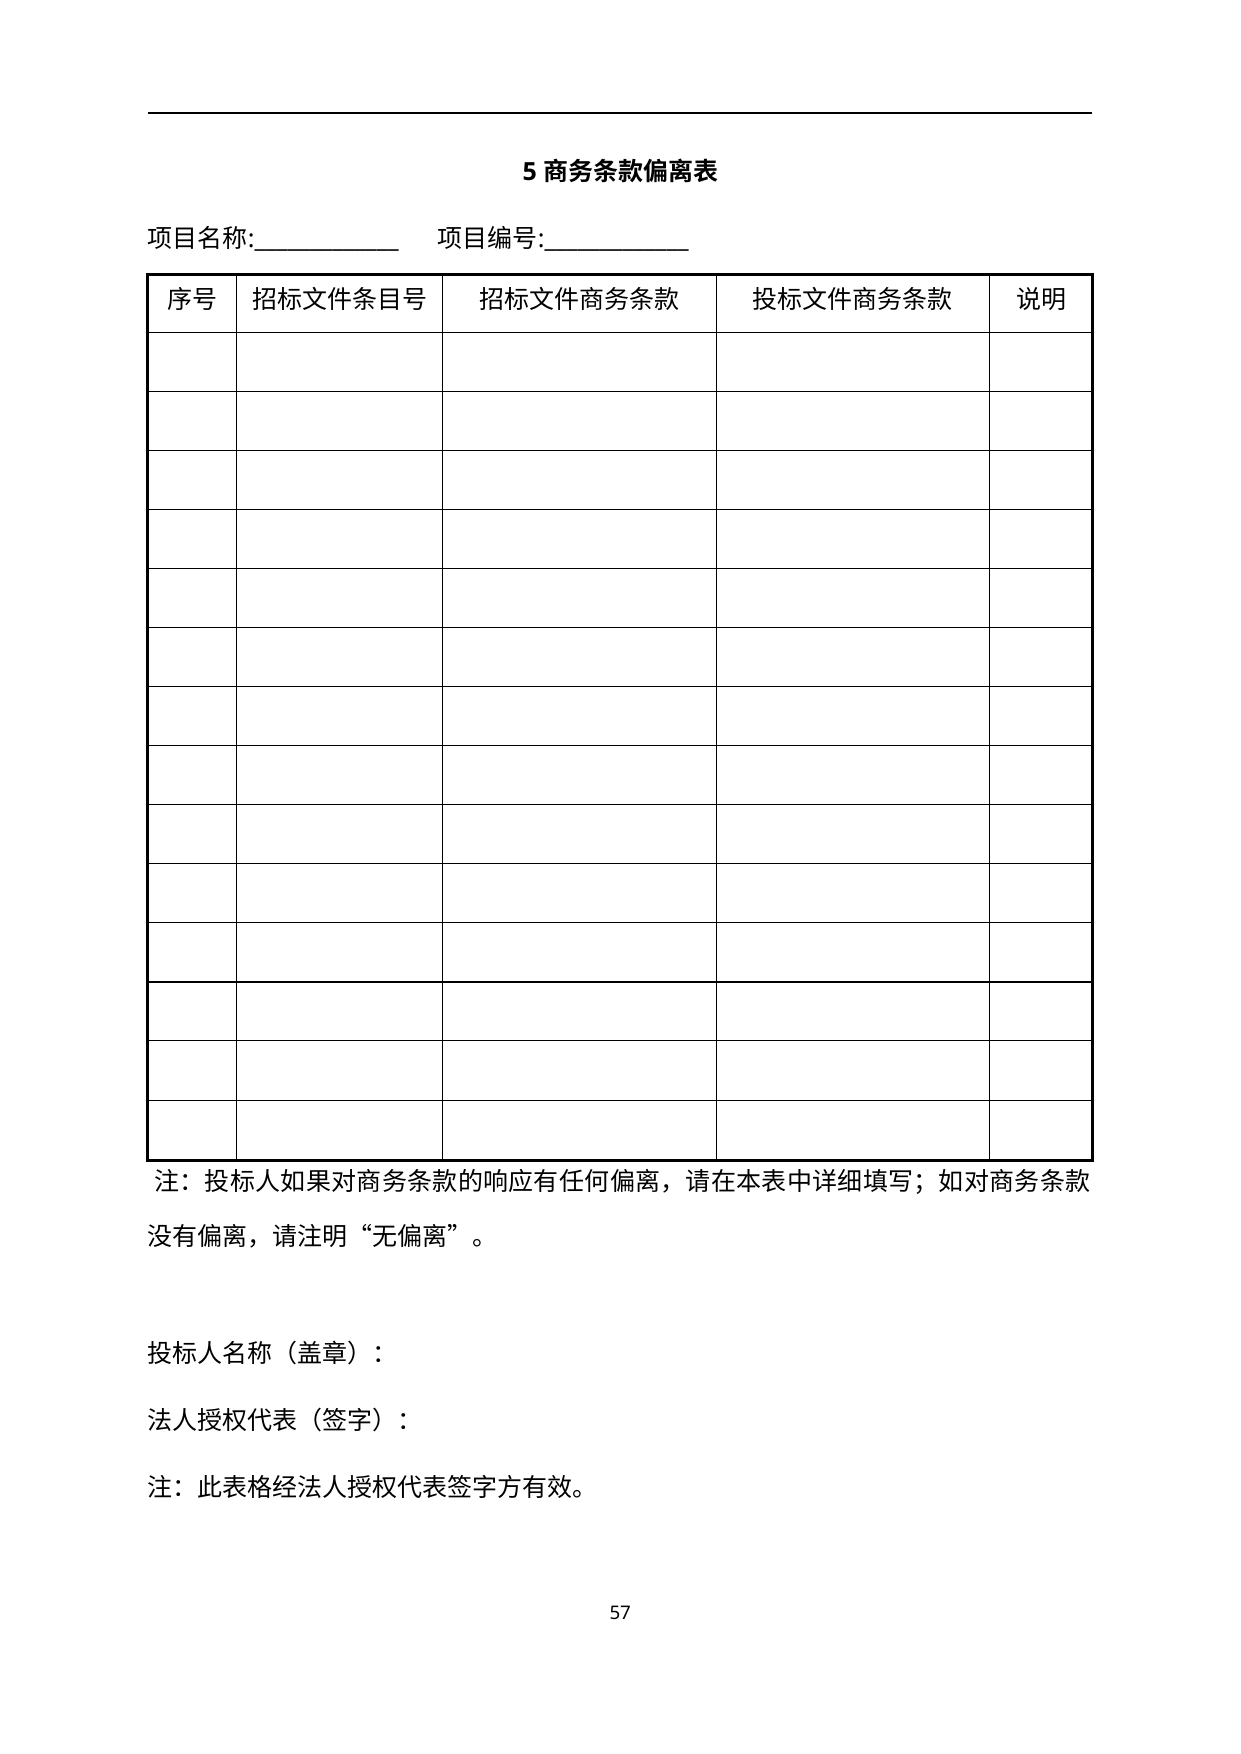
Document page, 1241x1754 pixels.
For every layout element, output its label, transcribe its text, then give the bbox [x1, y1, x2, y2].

table_cell [717, 923, 989, 981]
table_cell [237, 864, 442, 922]
table_cell [443, 805, 716, 863]
table_cell [237, 628, 442, 686]
table_cell [443, 1041, 716, 1099]
table_header 投标文件商务条款 [717, 276, 989, 332]
table_cell [443, 687, 716, 745]
table_cell [990, 805, 1091, 863]
table_cell [443, 746, 716, 804]
table_cell [443, 333, 716, 391]
table_cell [149, 451, 236, 509]
table_header 招标文件条目号 [237, 276, 442, 332]
table_cell [990, 864, 1091, 922]
table_header 说明 [990, 276, 1091, 332]
table_cell [149, 510, 236, 568]
table_cell [717, 628, 989, 686]
table_cell [237, 569, 442, 627]
table_cell [237, 1101, 442, 1158]
table_cell [990, 1041, 1091, 1099]
table_cell [237, 746, 442, 804]
table_cell [149, 923, 236, 981]
table_cell [237, 805, 442, 863]
text 注：此表格经法人授权代表签字方有效。 [148, 1468, 1092, 1504]
table_cell [990, 746, 1091, 804]
subtitle 5 商务条款偏离表 [148, 151, 1092, 188]
text 法人授权代表（签字）： [148, 1401, 1092, 1437]
table_cell [990, 510, 1091, 568]
table_cell [990, 687, 1091, 745]
table_cell [717, 1101, 989, 1158]
table_cell [443, 923, 716, 981]
table_cell [149, 746, 236, 804]
table_cell [990, 983, 1091, 1040]
table_cell [990, 569, 1091, 627]
table_cell [443, 983, 716, 1040]
table_cell [990, 392, 1091, 450]
table_cell [237, 923, 442, 981]
table_header 序号 [149, 276, 236, 332]
table_cell [443, 628, 716, 686]
table_cell [990, 333, 1091, 391]
table_cell [149, 628, 236, 686]
table_cell [717, 333, 989, 391]
table_cell [990, 628, 1091, 686]
table_cell [149, 392, 236, 450]
table_cell [717, 687, 989, 745]
table_cell [443, 510, 716, 568]
table_cell [237, 1041, 442, 1099]
table_header 招标文件商务条款 [443, 276, 716, 332]
table_cell [717, 983, 989, 1040]
table_cell [149, 687, 236, 745]
table_cell [443, 1101, 716, 1158]
table_cell [149, 864, 236, 922]
table_cell [237, 983, 442, 1040]
table_cell [717, 1041, 989, 1099]
table_cell [237, 333, 442, 391]
text 注：投标人如果对商务条款的响应有任何偏离，请在本表中详细填写；如对商务条款没有偏离，请注明“无偏离”。 [148, 1162, 1092, 1252]
table_cell [717, 510, 989, 568]
table_cell [149, 569, 236, 627]
table_cell [443, 451, 716, 509]
table_cell [990, 1101, 1091, 1158]
table_cell [237, 687, 442, 745]
table_cell [990, 923, 1091, 981]
table_cell [149, 1041, 236, 1099]
table_cell [443, 392, 716, 450]
table_cell [717, 451, 989, 509]
table_cell [149, 1101, 236, 1158]
table_cell [237, 451, 442, 509]
table_cell [717, 392, 989, 450]
table_cell [717, 805, 989, 863]
table_cell [717, 864, 989, 922]
table_cell [237, 392, 442, 450]
table_cell [717, 746, 989, 804]
table_cell [149, 805, 236, 863]
table_cell [990, 451, 1091, 509]
text 项目名称:_____________ 项目编号:_____________ [148, 218, 1092, 254]
table_cell [443, 569, 716, 627]
text 投标人名称（盖章）： [148, 1334, 1092, 1370]
table_cell [443, 864, 716, 922]
table_cell [149, 983, 236, 1040]
table_cell [717, 569, 989, 627]
table_cell [149, 333, 236, 391]
table_cell [237, 510, 442, 568]
